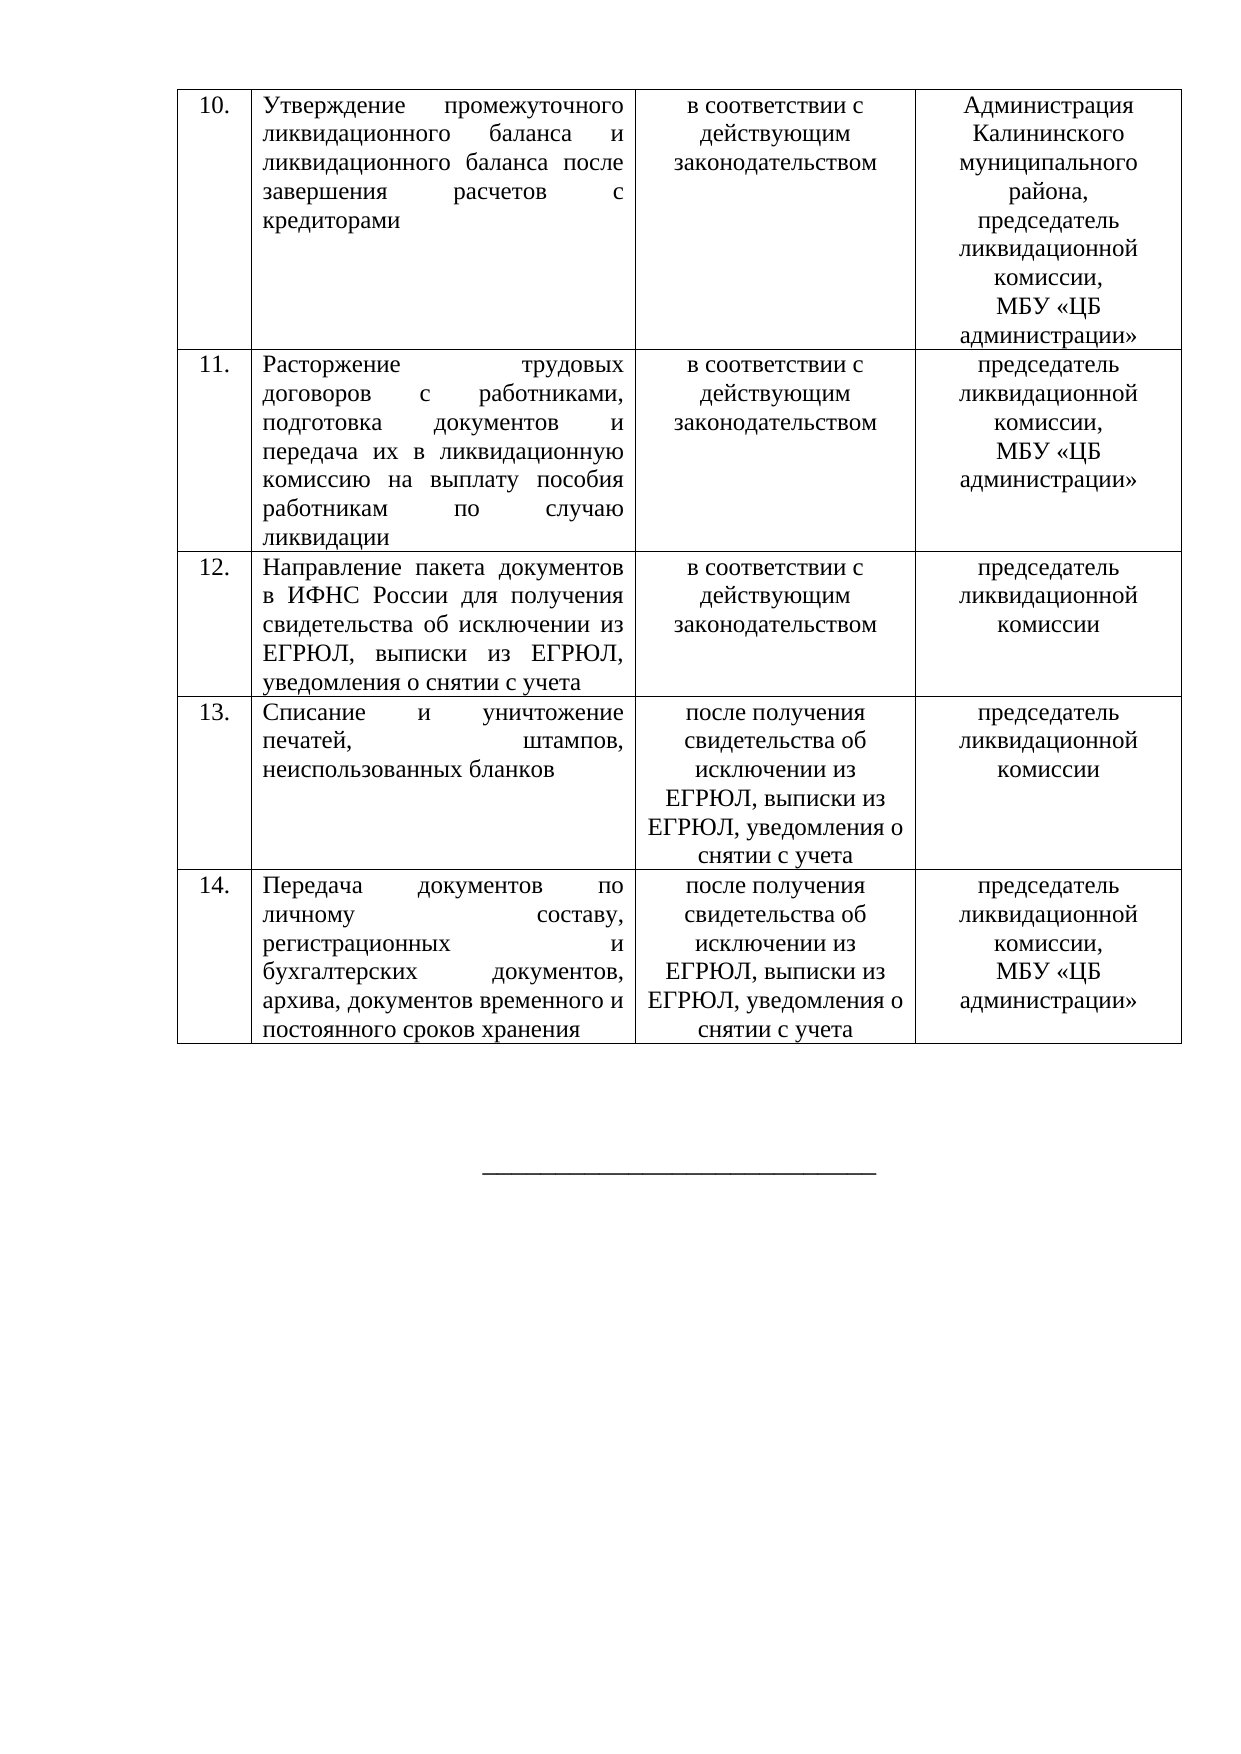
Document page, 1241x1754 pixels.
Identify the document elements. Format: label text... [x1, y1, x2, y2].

table_cell Утверждение промежуточного ликвидационного баланса и ликвидационного баланса после завершения расчетов с кредиторами [252, 90, 635, 348]
text ___________________________ [177, 1144, 1181, 1178]
table_cell председатель ликвидационной комиссии, МБУ «ЦБ администрации» [916, 350, 1181, 551]
table_cell 11. [178, 350, 251, 551]
table_cell председатель ликвидационной комиссии, МБУ «ЦБ администрации» [916, 870, 1181, 1043]
table_cell в соответствии с действующим законодательством [636, 350, 915, 551]
table_cell после получения свидетельства об исключении из ЕГРЮЛ, выписки из ЕГРЮЛ, уведомления о снятии с учета [636, 870, 915, 1043]
table_cell в соответствии с действующим законодательством [636, 552, 915, 696]
table_cell 14. [178, 870, 251, 1043]
table_cell Администрация Калининского муниципального района, председатель ликвидационной комиссии, МБУ «ЦБ администрации» [916, 90, 1181, 348]
table_cell председатель ликвидационной комиссии [916, 552, 1181, 696]
table_cell Передача документов по личному составу, регистрационных и бухгалтерских документов, архива, документов временного и постоянного сроков хранения [252, 870, 635, 1043]
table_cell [636, 90, 915, 348]
table_cell после получения свидетельства об исключении из ЕГРЮЛ, выписки из ЕГРЮЛ, уведомления о снятии с учета [636, 697, 915, 869]
table_cell 10. [178, 90, 251, 348]
table_cell Расторжение трудовых договоров с работниками, подготовка документов и передача их в ликвидационную комиссию на выплату пособия работникам по случаю ликвидации [252, 350, 635, 551]
table_cell Списание и уничтожение печатей, штампов, неиспользованных бланков [252, 697, 635, 869]
table_cell 13. [178, 697, 251, 869]
table_cell Направление пакета документов в ИФНС России для получения свидетельства об исключении из ЕГРЮЛ, выписки из ЕГРЮЛ, уведомления о снятии с учета [252, 552, 635, 696]
table_cell 12. [178, 552, 251, 696]
table_cell председатель ликвидационной комиссии [916, 697, 1181, 869]
